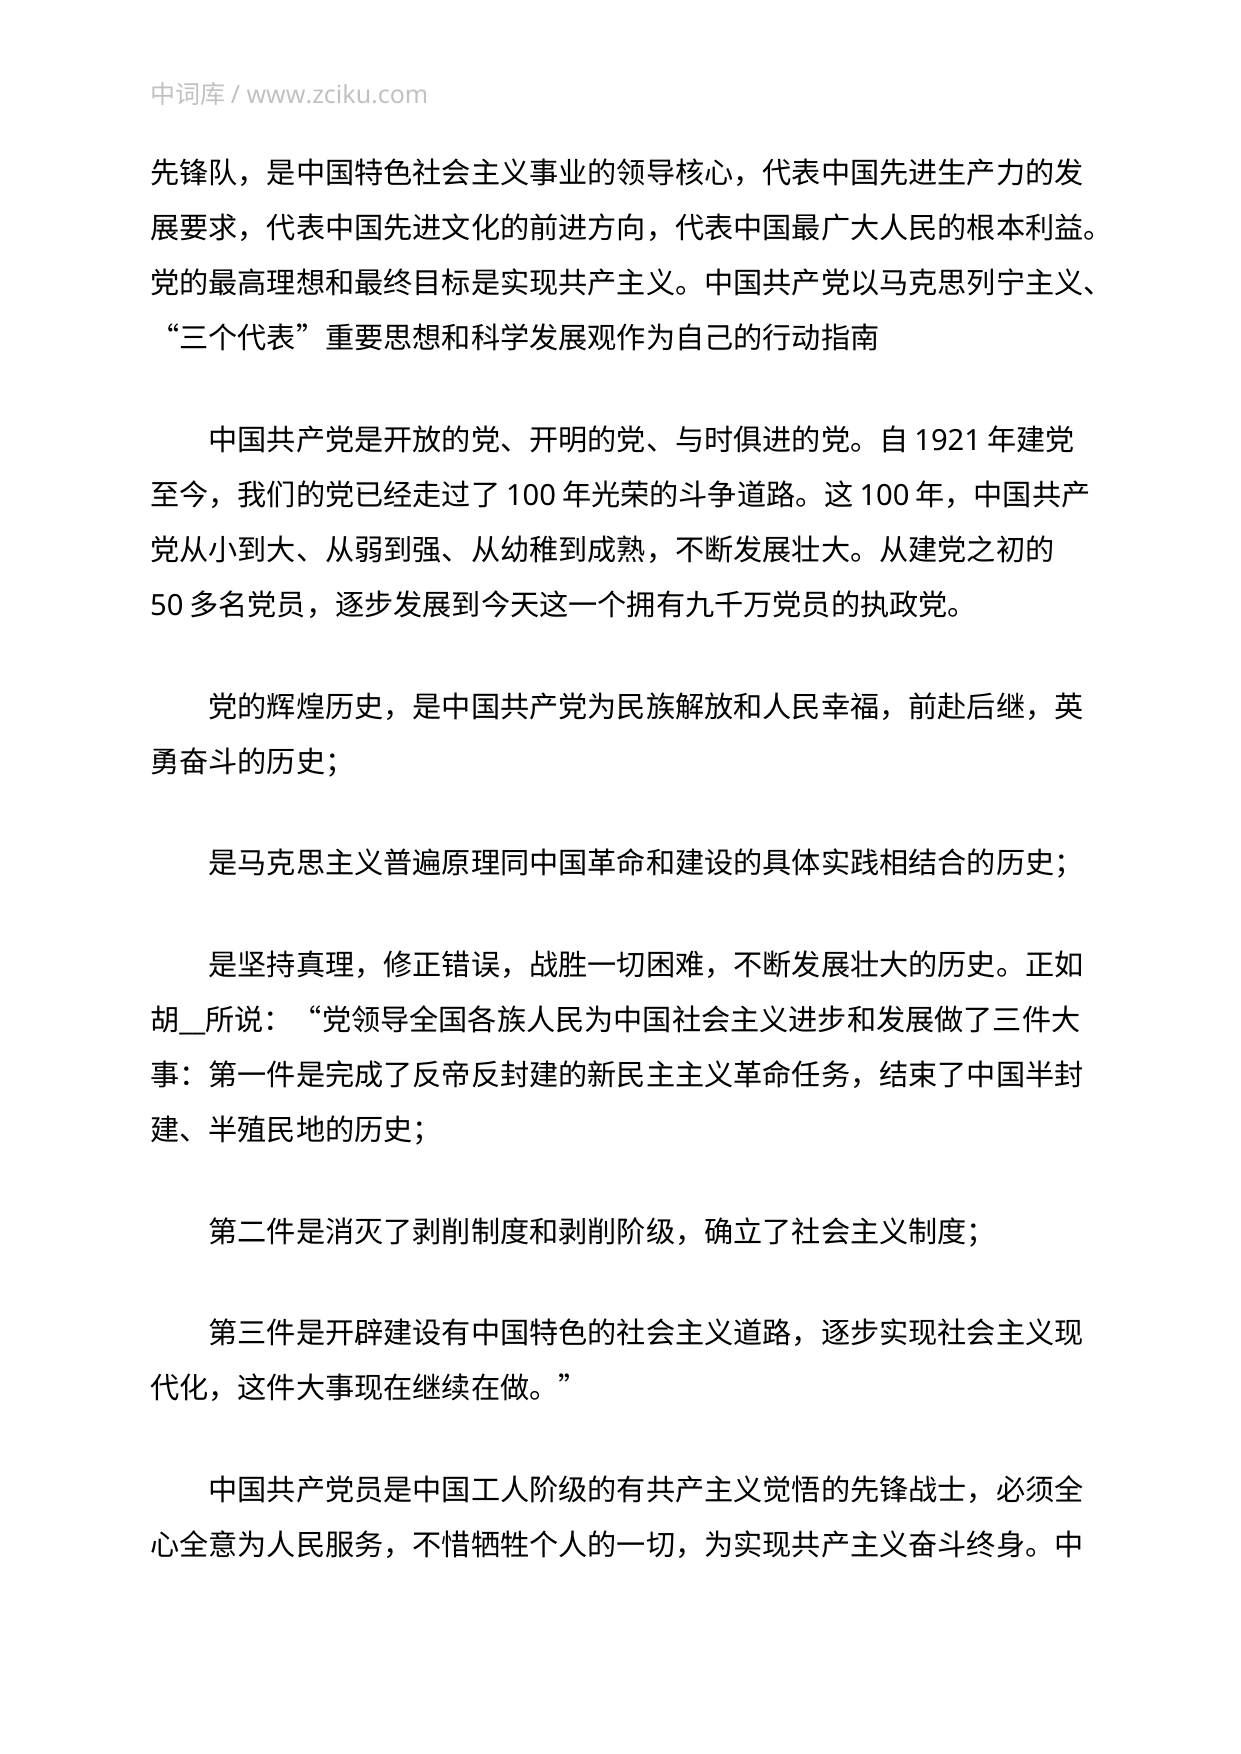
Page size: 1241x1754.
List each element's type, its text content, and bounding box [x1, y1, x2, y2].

text 第二件是消灭了剥削制度和剥削阶级，确立了社会主义制度； [150, 1208, 1090, 1251]
text 是坚持真理，修正错误，战胜一切困难，不断发展壮大的历史。正如胡__所说：“党领导全国各族人民为中国社会主义进步和发展做了三件大事：第一件是完成了反帝反封建的新民主主义革命任务，结束了中国半封建、半殖民地的历史； [150, 942, 1090, 1149]
text 是马克思主义普遍原理同中国革命和建设的具体实践相结合的历史； [150, 840, 1090, 882]
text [150, 150, 1090, 357]
text 党的辉煌历史，是中国共产党为民族解放和人民幸福，前赴后继，英勇奋斗的历史； [150, 683, 1090, 781]
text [150, 1467, 1090, 1564]
text 中国共产党是开放的党、开明的党、与时俱进的党。自1921年建党至今，我们的党已经走过了100年光荣的斗争道路。这100年，中国共产党从小到大、从弱到强、从幼稚到成熟，不断发展壮大。从建党之初的50多名党员，逐步发展到今天这一个拥有九千万党员的执政党。 [150, 416, 1090, 624]
text 第三件是开辟建设有中国特色的社会主义道路，逐步实现社会主义现代化，这件大事现在继续在做。” [150, 1310, 1090, 1407]
